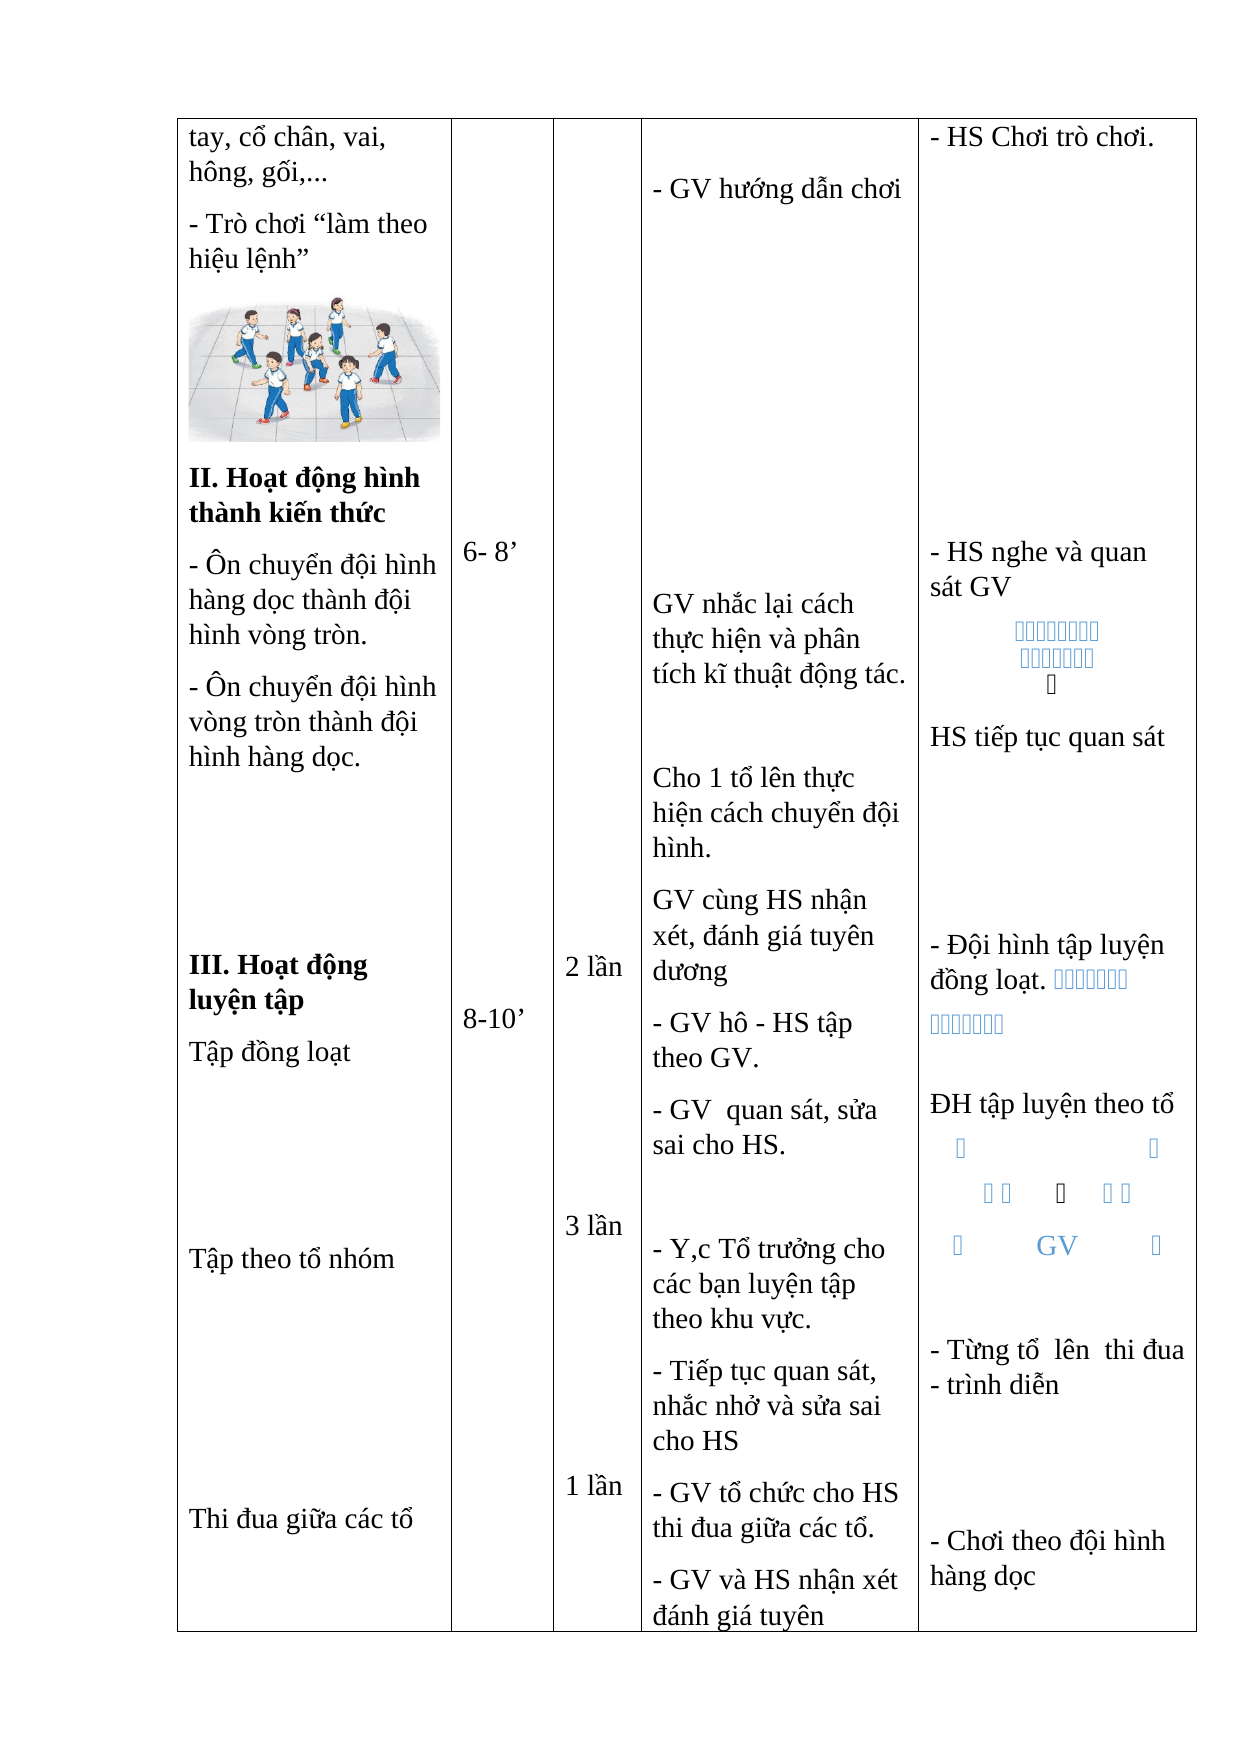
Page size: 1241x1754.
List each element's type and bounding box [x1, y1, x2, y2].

table_cell [554, 119, 641, 1631]
table_cell [919, 119, 1196, 1631]
table_cell [642, 119, 918, 1631]
picture [188, 293, 440, 442]
table_cell [178, 119, 451, 1631]
table_cell [452, 119, 553, 1631]
